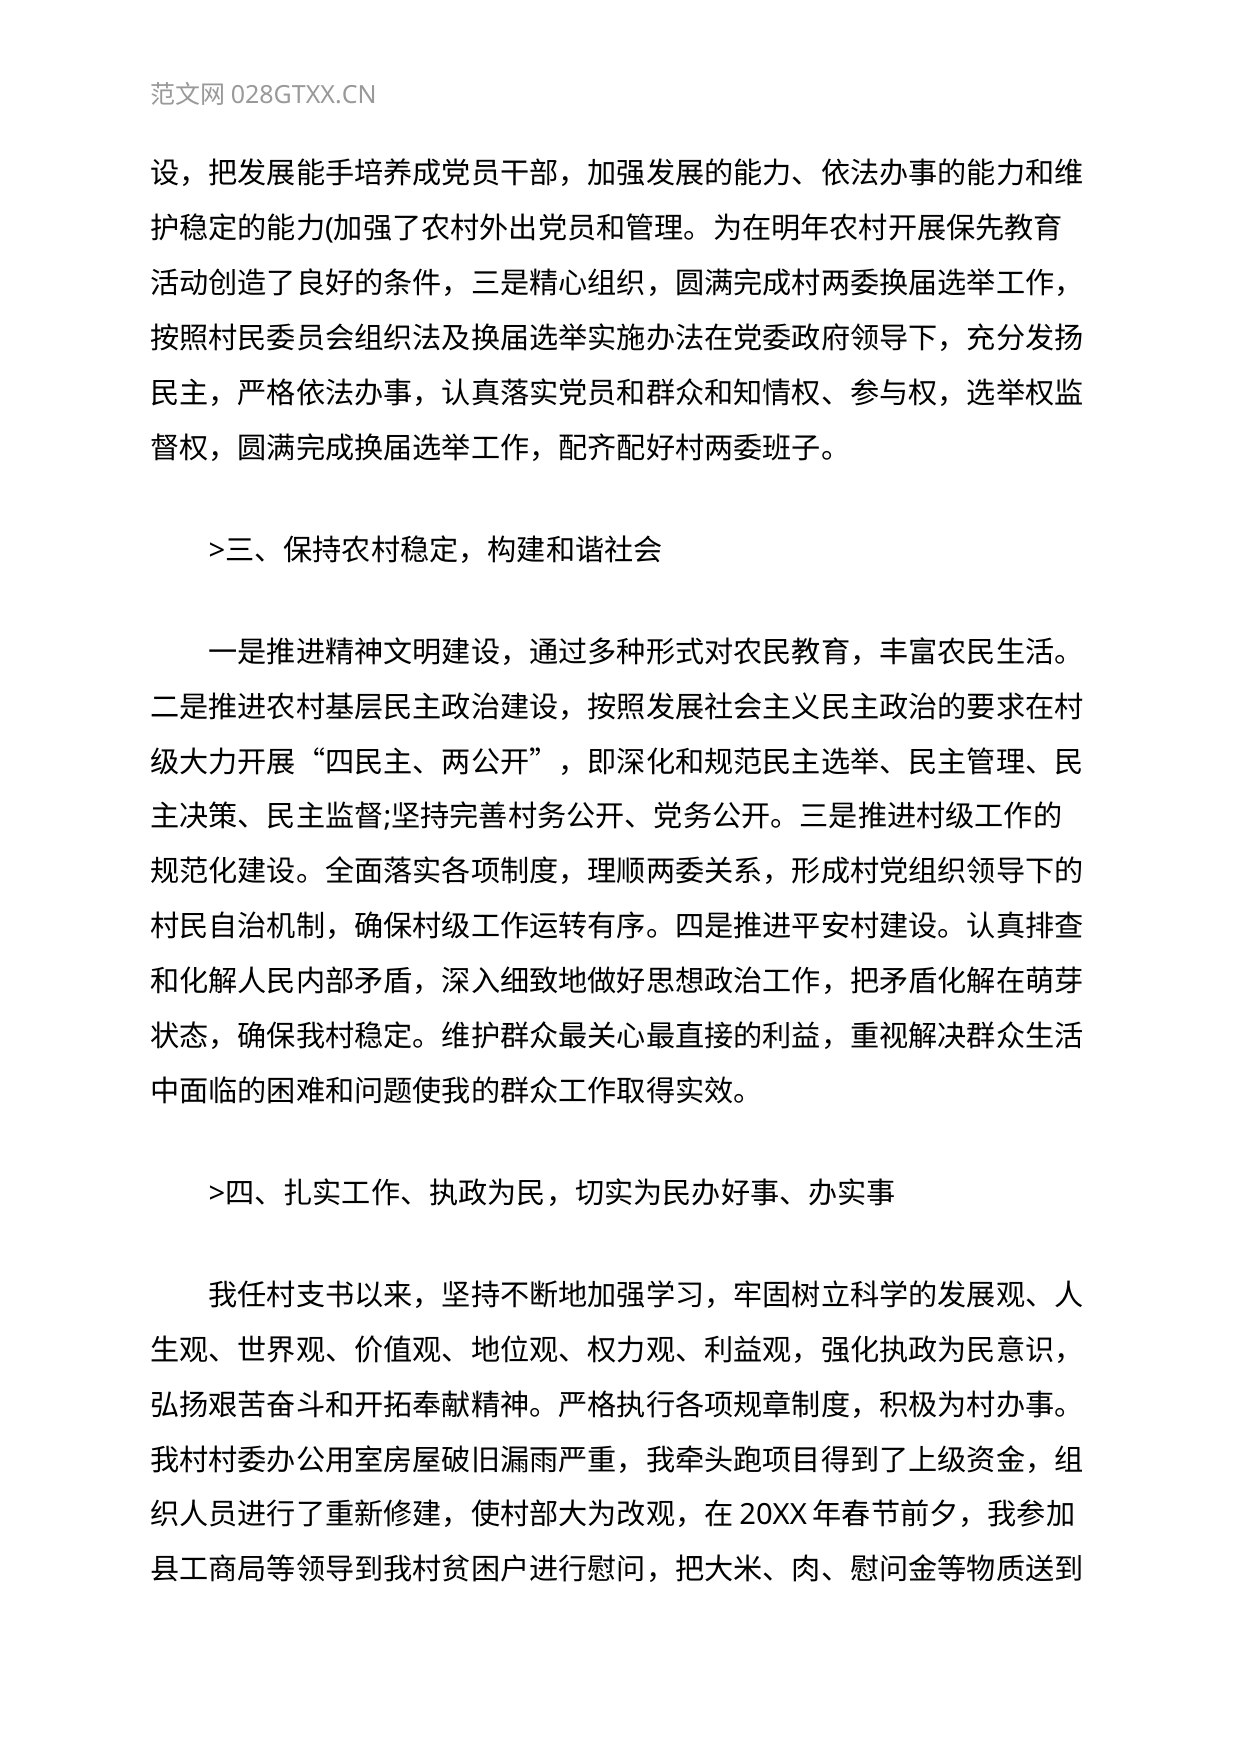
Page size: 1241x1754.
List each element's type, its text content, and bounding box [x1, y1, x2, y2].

text 一是推进精神文明建设，通过多种形式对农民教育，丰富农民生活。二是推进农村基层民主政治建设，按照发展社会主义民主政治的要求在村级大力开展“四民主、两公开”，即深化和规范民主选举、民主管理、民主决策、民主监督;坚持完善村务公开、党务公开。三是推进村级工作的规范化建设。全面落实各项制度，理顺两委关系，形成村党组织领导下的村民自治机制，确保村级工作运转有序。四是推进平安村建设。认真排查和化解人民内部矛盾，深入细致地做好思想政治工作，把矛盾化解在萌芽状态，确保我村稳定。维护群众最关心最直接的利益，重视解决群众生活中面临的困难和问题使我的群众工作取得实效。 [150, 628, 1090, 1110]
text >四、扎实工作、执政为民，切实为民办好事、办实事 [150, 1169, 1090, 1212]
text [150, 1271, 1090, 1588]
text >三、保持农村稳定，构建和谐社会 [150, 526, 1090, 569]
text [150, 150, 1090, 467]
